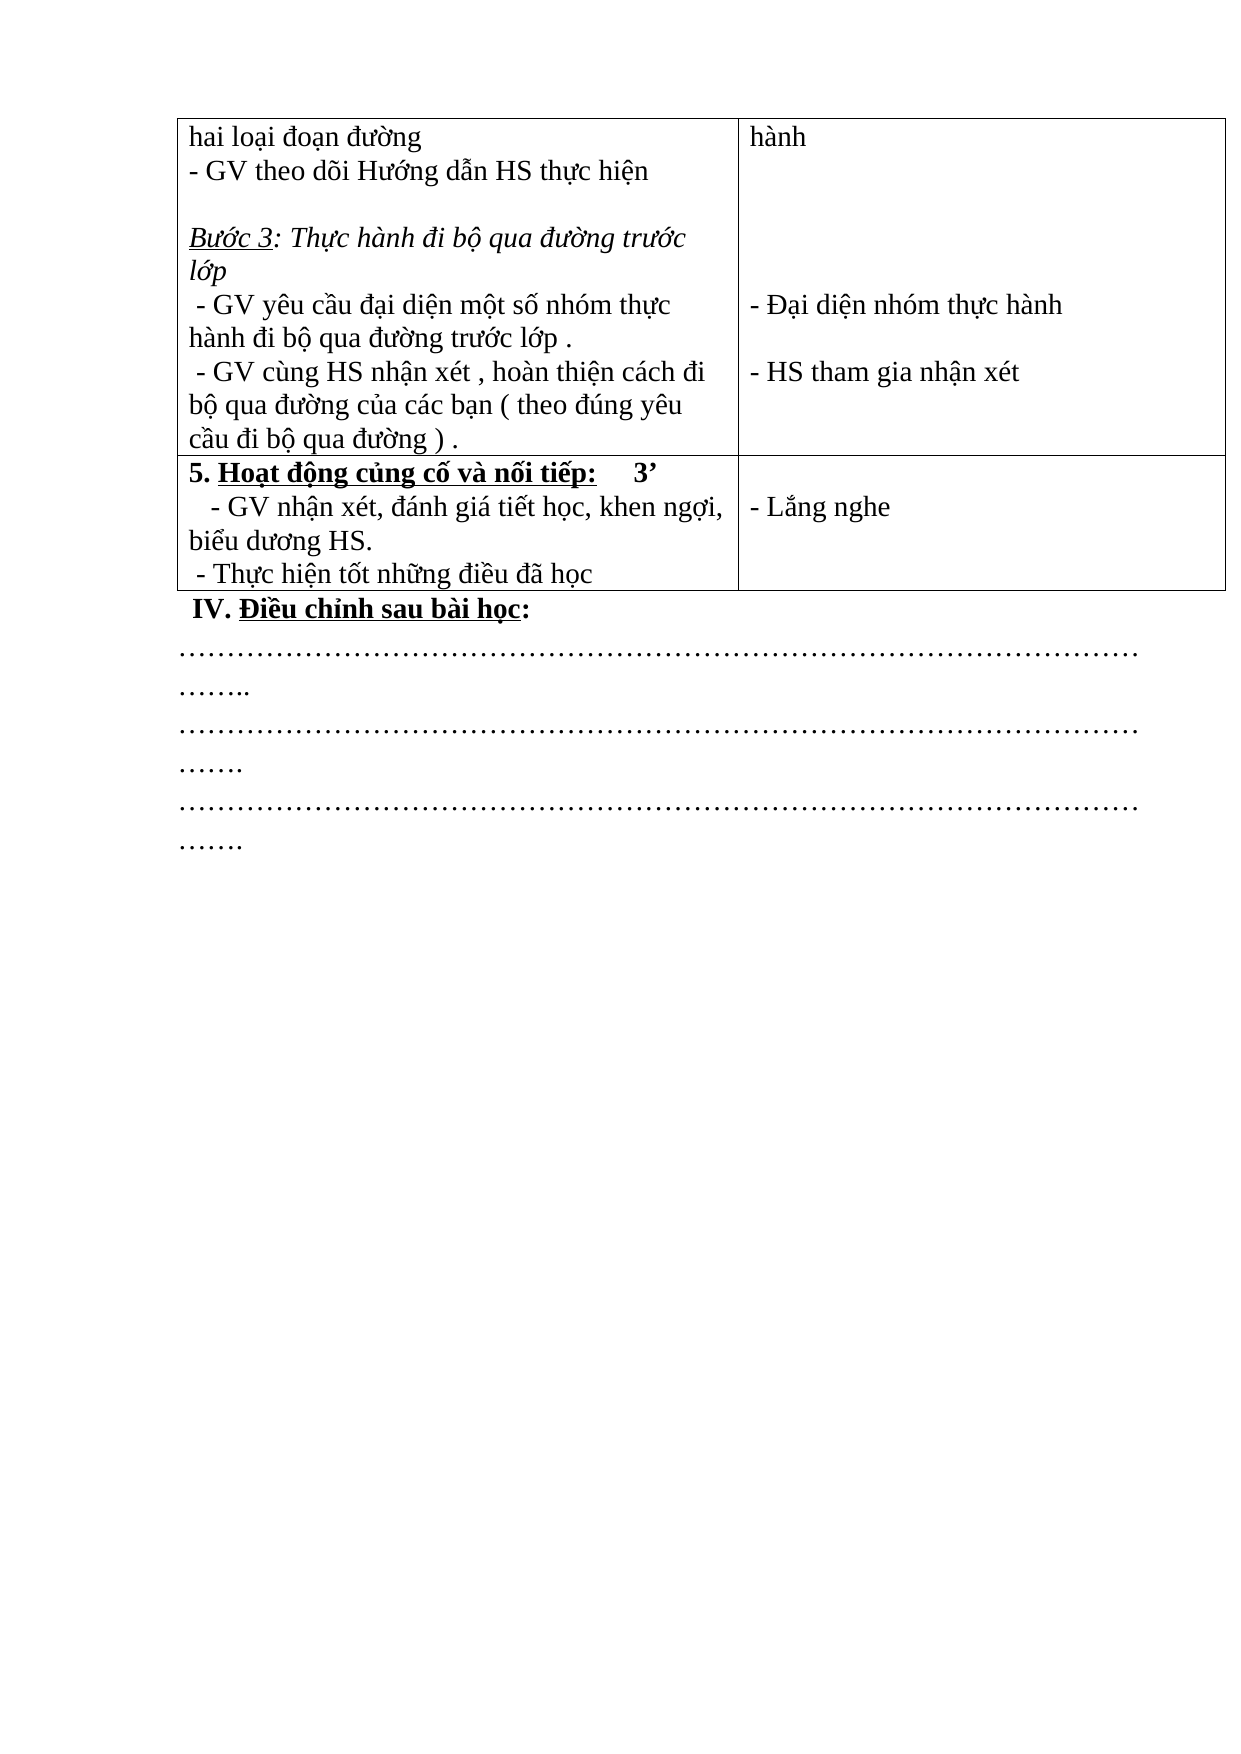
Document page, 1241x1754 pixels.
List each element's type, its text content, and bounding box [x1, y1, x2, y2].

text IV. Điều chỉnh sau bài học: [177, 591, 1152, 624]
table_cell 5. Hoạt động củng cố và nối tiếp: 3’ - GV nhận xét, đánh giá tiết học, khen ngợi, biểu dương HS. - Thực hiện tốt những điều đã học [178, 456, 738, 590]
text …………………………………………………………………………………………….. [177, 629, 1152, 701]
text ……………………………………………………………………………………………. [177, 706, 1152, 778]
text ……………………………………………………………………………………………. [177, 783, 1152, 856]
table_cell - Lắng nghe [739, 456, 1225, 590]
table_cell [739, 119, 1225, 454]
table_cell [178, 119, 738, 454]
